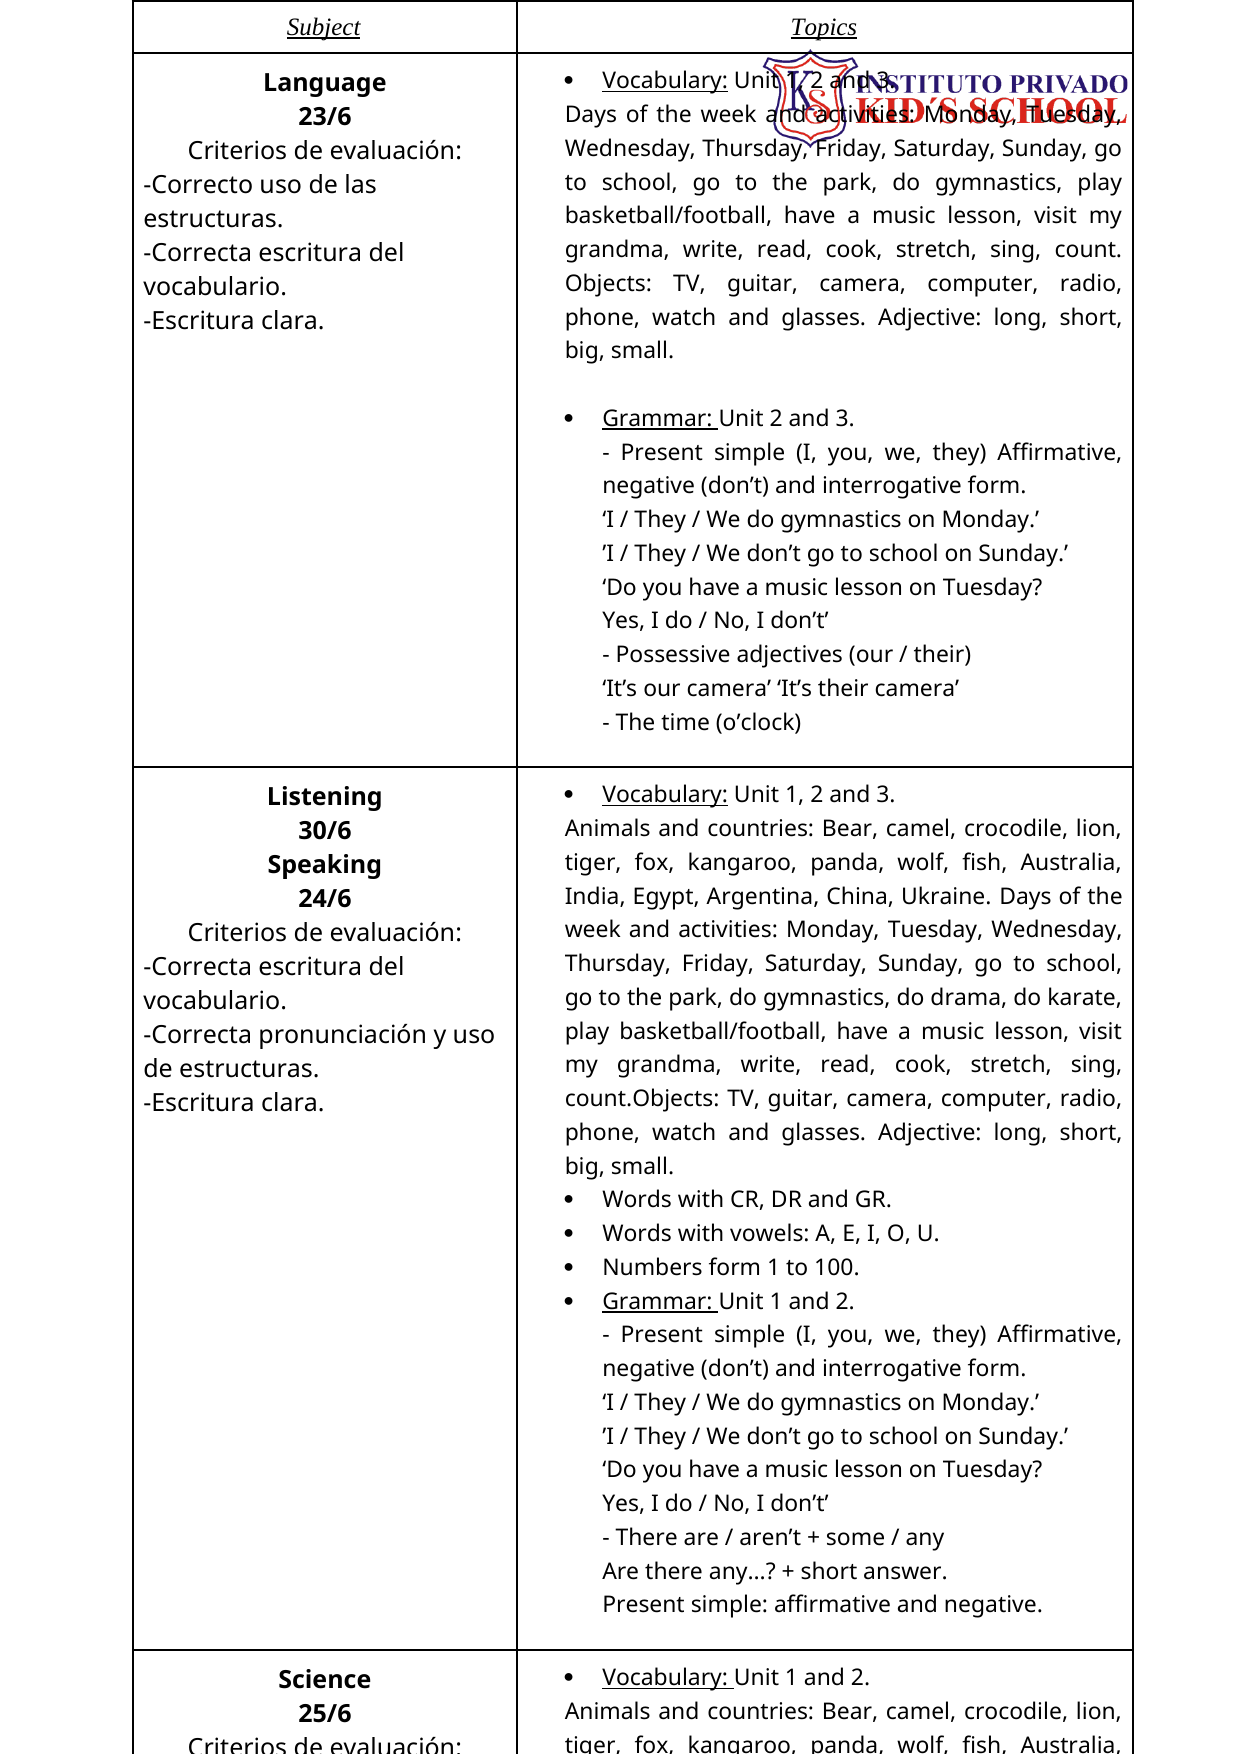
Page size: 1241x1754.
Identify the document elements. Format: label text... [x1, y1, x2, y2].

table_header Topics [518, 2, 1132, 52]
table_cell Science 25/6 Criterios de evaluación: -Correcto uso de las estructuras. -Correcta escritura del vocabulario. -Escritura clara. [134, 1651, 516, 1754]
table_header Subject [134, 2, 516, 52]
table_cell Language 23/6 Criterios de evaluación: -Correcto uso de las estructuras. -Correcta escritura del vocabulario. -Escritura clara. [134, 54, 516, 766]
table_cell Vocabulary: Unit 1, 2 and 3. Animals and countries: Bear, camel, crocodile, lion, tiger, fox, kangaroo, panda, wolf, fish, Australia, India, Egypt, Argentina, China, Ukraine. Days of the week and activities: Monday, Tuesday, Wednesday, Thursday, Friday, Saturday, Sunday, go to school, go to the park, do gymnastics, do drama, do karate, play basketball/football, have a music lesson, visit my grandma, write, read, cook, stretch, sing, count.Objects: TV, guitar, camera, computer, radio, phone, watch and glasses. Adjective: long, short, big, small. Words with CR, DR and GR. Words with vowels: A, E, I, O, U. Numbers form 1 to 100. Grammar: Unit 1 and 2. - Present simple (I, you, we, they) Affirmative, negative (don’t) and interrogative form. ‘I / They / We do gymnastics on Monday.’ ’I / They / We don’t go to school on Sunday.’ ‘Do you have a music lesson on Tuesday? Yes, I do / No, I don’t’ - There are / aren’t + some / any Are there any…? + short answer. Present simple: affirmative and negative. [518, 768, 1132, 1649]
table_cell Vocabulary: Unit 1, 2 and 3. Days of the week and activities: Monday, Tuesday, Wednesday, Thursday, Friday, Saturday, Sunday, go to school, go to the park, do gymnastics, play basketball/football, have a music lesson, visit my grandma, write, read, cook, stretch, sing, count. Objects: TV, guitar, camera, computer, radio, phone, watch and glasses. Adjective: long, short, big, small. Grammar: Unit 2 and 3. - Present simple (I, you, we, they) Affirmative, negative (don’t) and interrogative form. ‘I / They / We do gymnastics on Monday.’ ’I / They / We don’t go to school on Sunday.’ ‘Do you have a music lesson on Tuesday? Yes, I do / No, I don’t’ - Possessive adjectives (our / their) ‘It’s our camera’ ‘It’s their camera’ - The time (o’clock) [518, 54, 1132, 766]
table_cell Vocabulary: Unit 1 and 2. Animals and countries: Bear, camel, crocodile, lion, tiger, fox, kangaroo, panda, wolf, fish, Australia, India, Egypt, Argentina, China, Ukraine. Numbers form 1-100. The time (o’clock) Grammar: Unit 1 and 2. - There are / aren’t + some / any - Are there any…? + short answer. - How many … are there? There are … - The time (o’clock) [518, 1651, 1132, 1754]
table_cell Listening 30/6 Speaking 24/6 Criterios de evaluación: -Correcta escritura del vocabulario. -Correcta pronunciación y uso de estructuras. -Escritura clara. [134, 768, 516, 1649]
